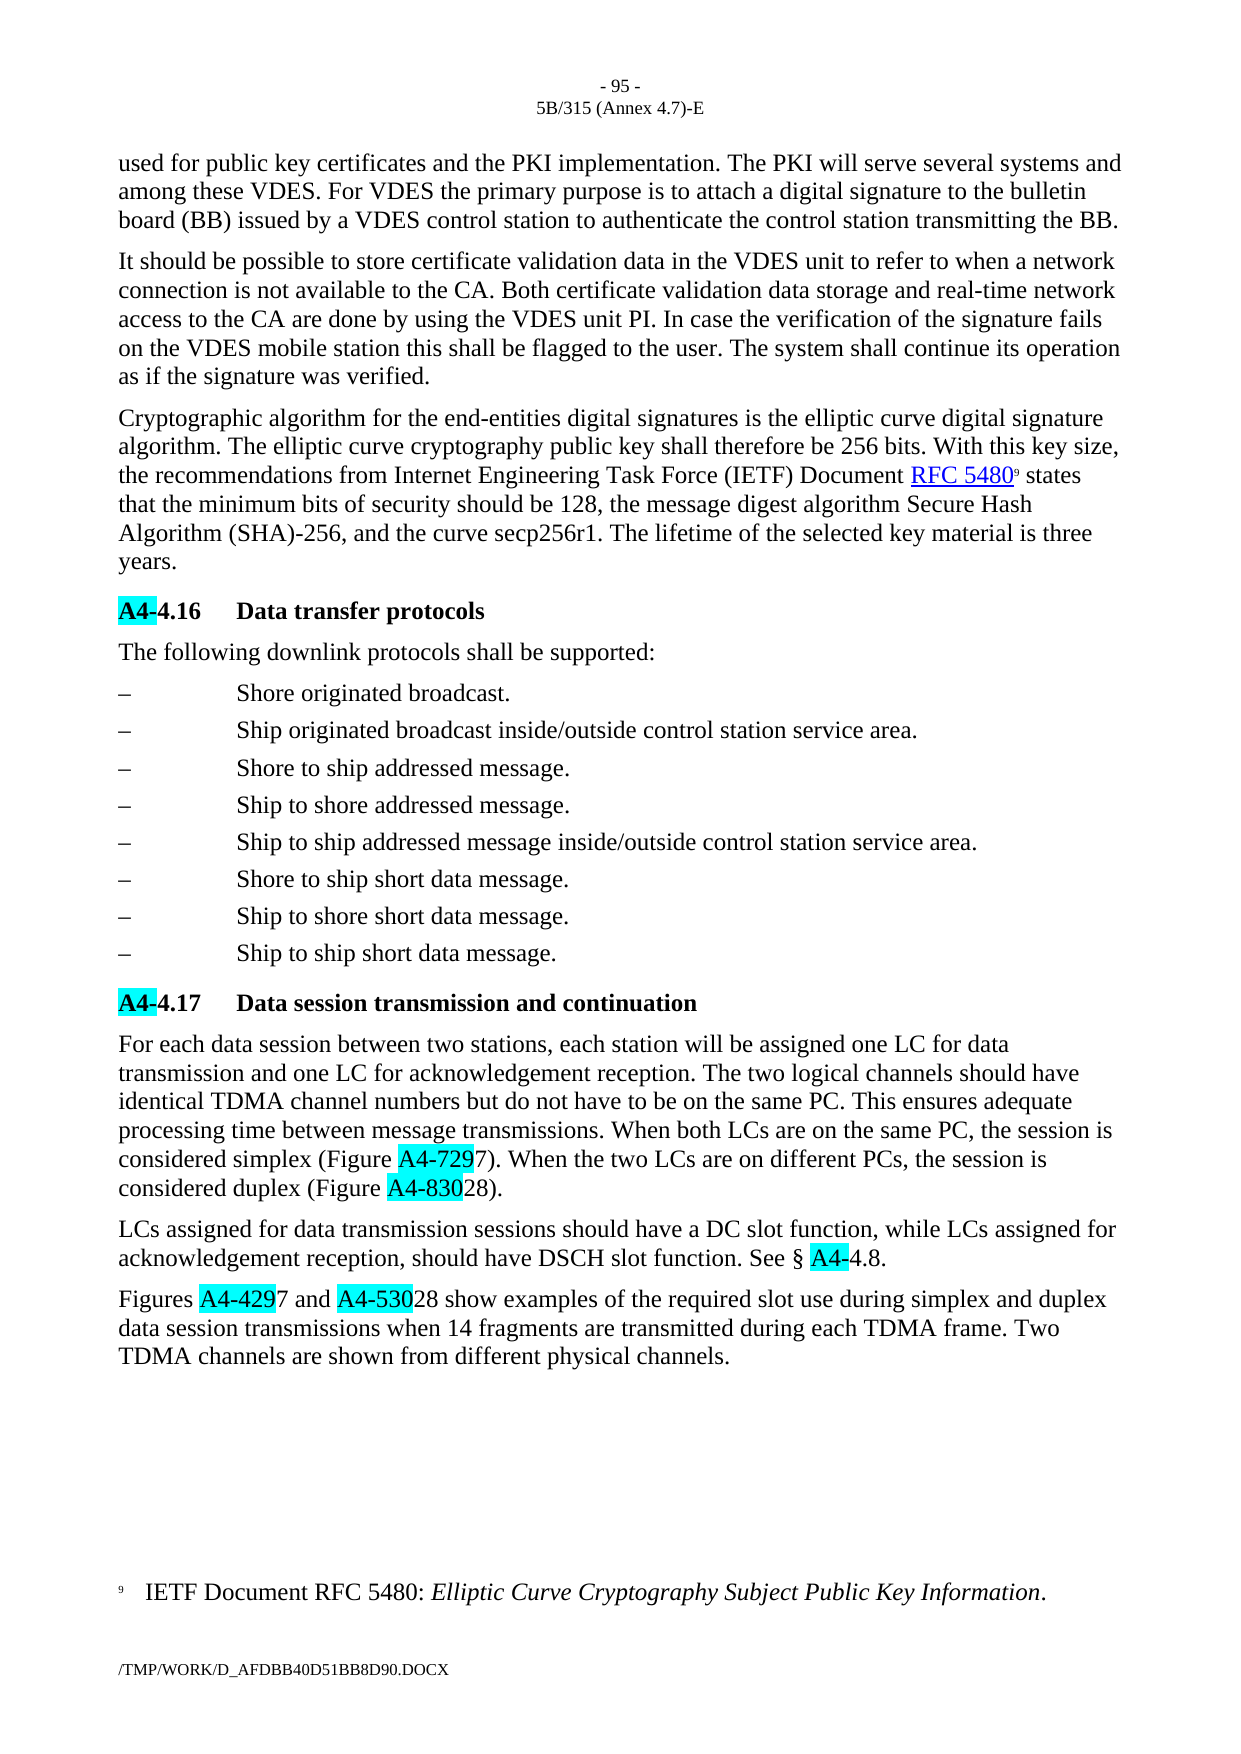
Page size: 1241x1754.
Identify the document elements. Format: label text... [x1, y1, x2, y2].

subtitle 4.17 Data session transmission and continuation [157, 988, 1122, 1016]
text – Ship originated broadcast inside/outside control station service area. [118, 716, 1122, 744]
text – Shore to ship addressed message. [118, 753, 1122, 781]
text – Shore originated broadcast. [118, 678, 1122, 707]
text It should be possible to store certificate validation data in the VDES unit to refer to when a network connection is not available to the CA. Both certificate validation data storage and real-time network access to the CA are done by using the VDES unit PI. In case the verification of the signature fails on the VDES mobile station this shall be flagged to the user. The system shall continue its operation as if the signature was verified. [118, 246, 1122, 390]
text – Shore to ship short data message. [118, 864, 1122, 893]
subtitle 4.16 Data transfer protocols [157, 596, 1122, 625]
text – Ship to ship short data message. [118, 938, 1122, 967]
text – Ship to shore addressed message. [118, 790, 1122, 818]
text – Ship to shore short data message. [118, 901, 1122, 930]
text Figures and show examples of the required slot use during simplex and duplex data session transmissions when 14 fragments are transmitted during each TDMA frame. Two TDMA channels are shown from different physical channels. [118, 1284, 1122, 1370]
text LCs assigned for data transmission sessions should have a DC slot function, while LCs assigned for acknowledgement reception, should have DSCH slot function. See § 4.8. [118, 1214, 1122, 1271]
text The following protocols shall be supported: [118, 637, 1122, 666]
text – Ship to ship addressed message inside/outside control station service area. [118, 827, 1122, 856]
text Cryptographic algorithm for the end-entities digital signatures is the elliptic curve digital signature algorithm. The elliptic curve cryptography public key shall therefore be 256 bits. With this key size, the recommendations from Internet Engineering Task Force (IETF) Document RFC 5480 states that the minimum bits of security should be 128, the message digest algorithm Secure Hash Algorithm (SHA)-256, and the curve secp256r1. The lifetime of the selected key material is three years. [118, 403, 1122, 575]
text For each data session between two stations, each station will be assigned one LC for data transmission and one LC for acknowledgement reception. The two logical channels should have identical TDMA channel numbers but do not have to be on the same PC. This ensures adequate processing time between message transmissions. When both LCs are on the same PC, the session is considered simplex (Figure ). When the two LCs are on different PCs, the session is considered duplex (Figure ). [118, 1029, 1122, 1201]
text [118, 148, 1122, 234]
